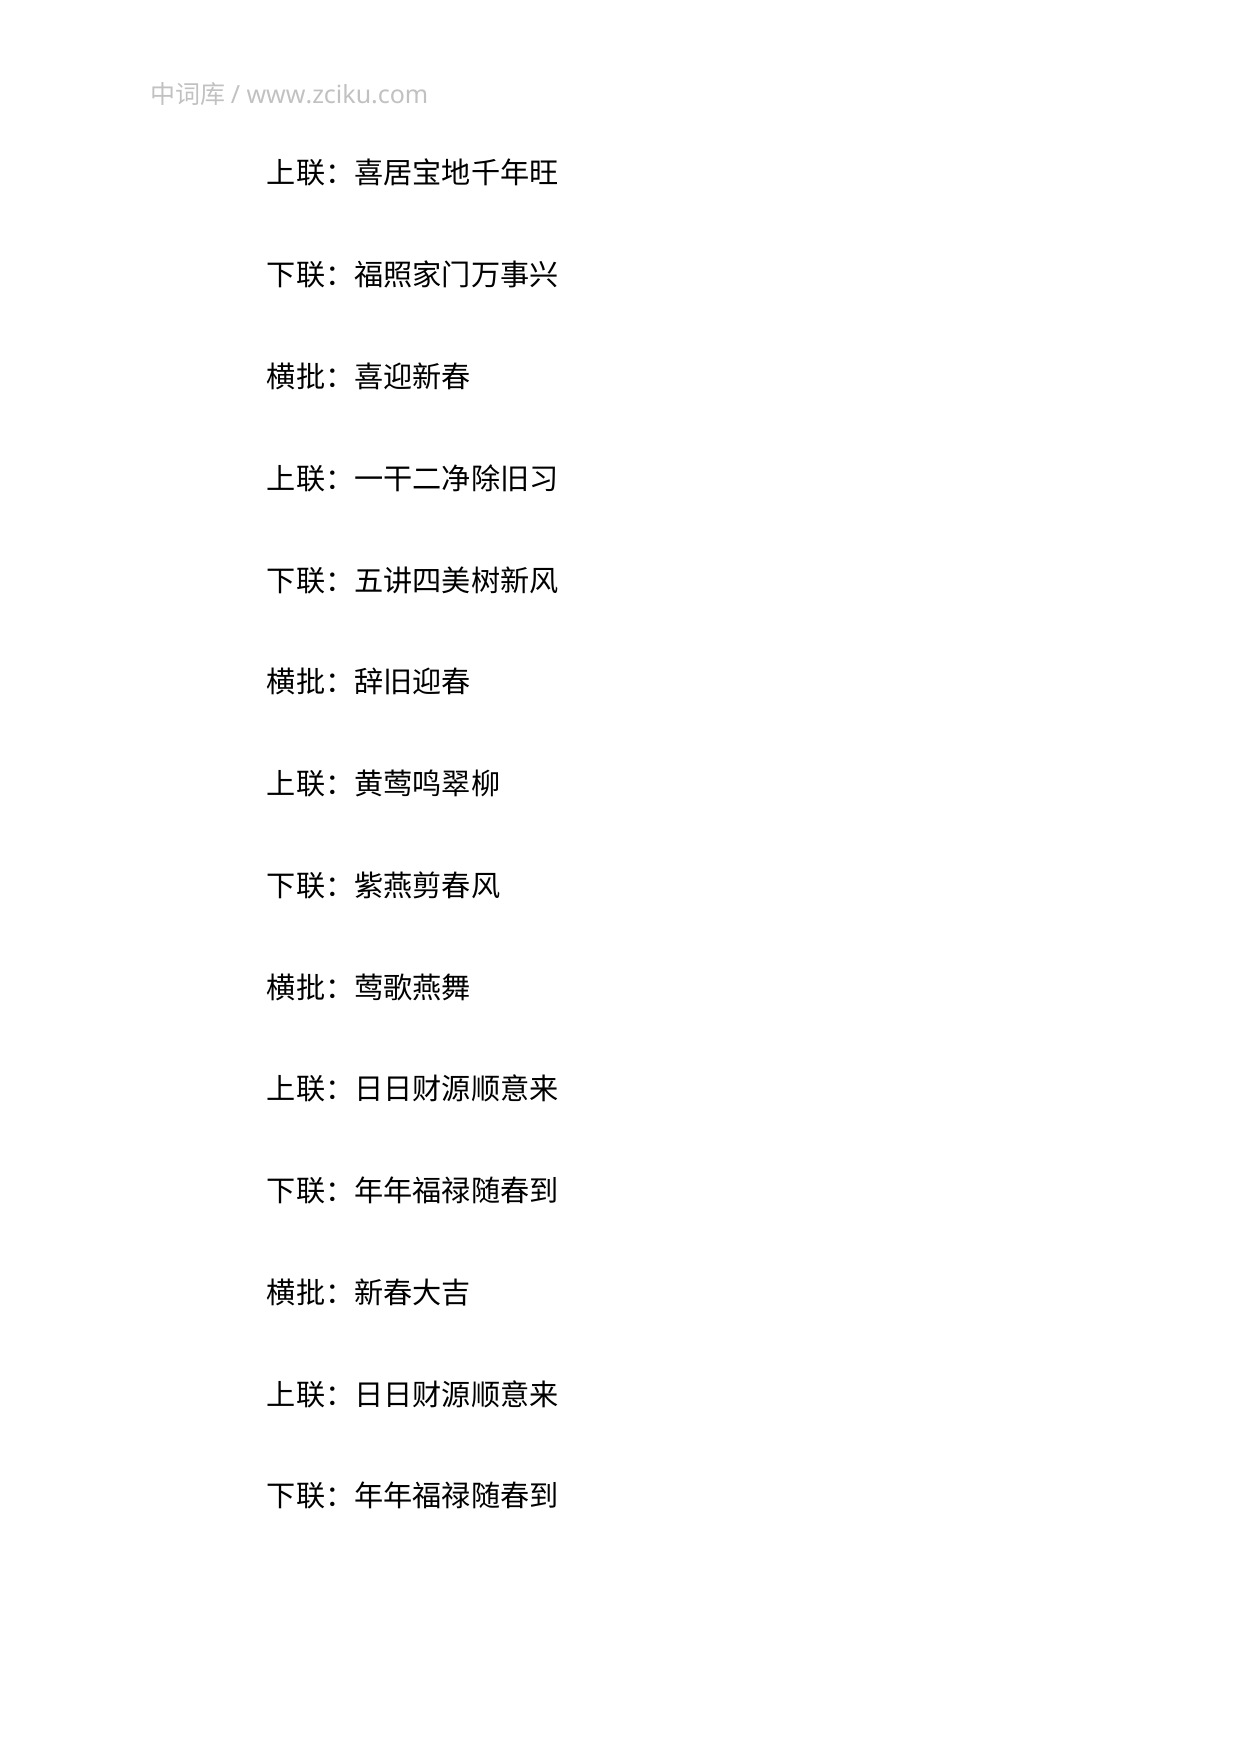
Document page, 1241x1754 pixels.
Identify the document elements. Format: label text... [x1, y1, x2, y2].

text 横批：新春大吉 [150, 1269, 1090, 1312]
text 横批：莺歌燕舞 [150, 964, 1090, 1006]
text 横批：辞旧迎春 [150, 659, 1090, 701]
text 上联：日日财源顺意来 [150, 1066, 1090, 1108]
text 下联：年年福禄随春到 [150, 1168, 1090, 1210]
text 上联：一干二净除旧习 [150, 455, 1090, 498]
text 下联：紫燕剪春风 [150, 862, 1090, 905]
text 上联：日日财源顺意来 [150, 1371, 1090, 1413]
text 下联：年年福禄随春到 [150, 1473, 1090, 1515]
text 上联：黄莺鸣翠柳 [150, 761, 1090, 803]
text 下联：福照家门万事兴 [150, 252, 1090, 294]
text 上联：喜居宝地千年旺 [150, 150, 1090, 192]
text 横批：喜迎新春 [150, 353, 1090, 396]
text 下联：五讲四美树新风 [150, 557, 1090, 599]
